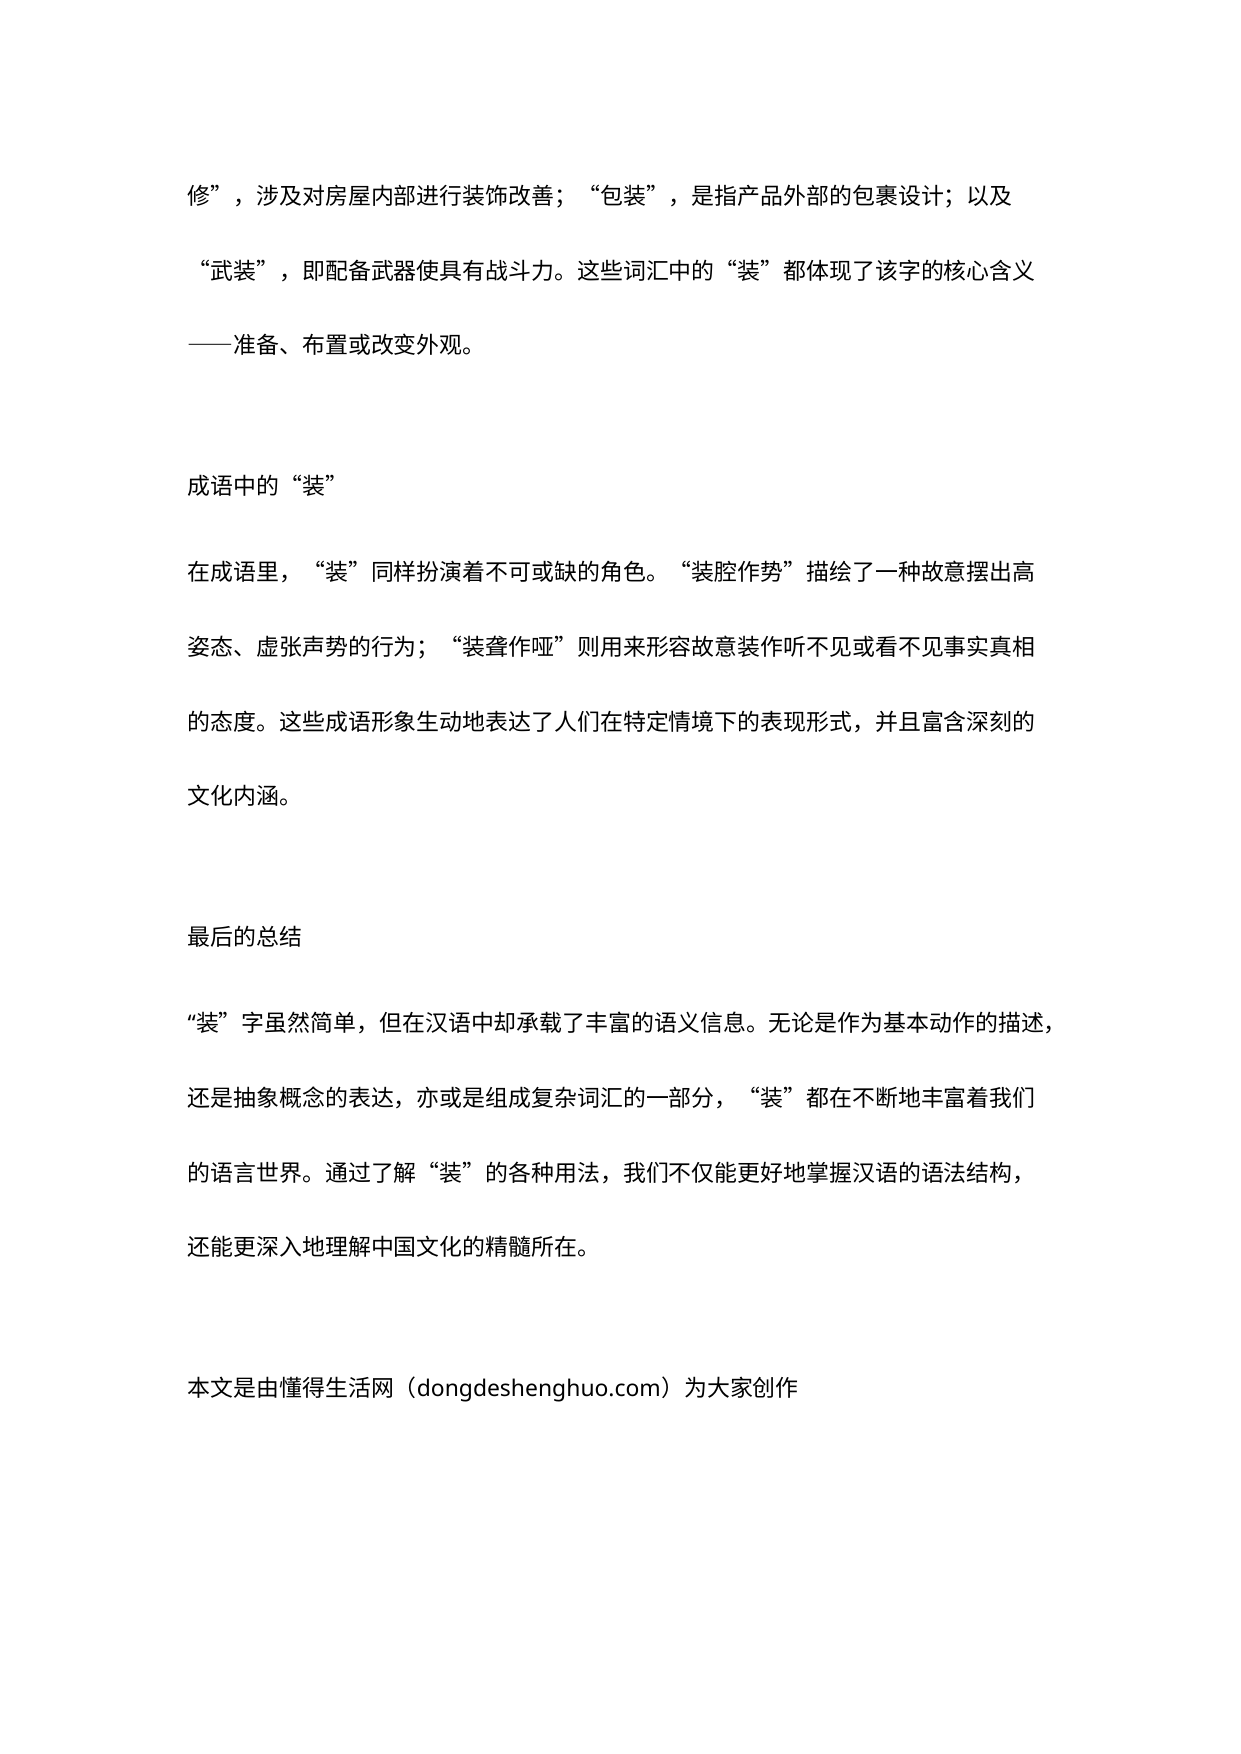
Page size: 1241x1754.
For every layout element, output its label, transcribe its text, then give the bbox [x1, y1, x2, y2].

text “装”字虽然简单，但在汉语中却承载了丰富的语义信息。无论是作为基本动作的描述，还是抽象概念的表达，亦或是组成复杂词汇的一部分，“装”都在不断地丰富着我们的语言世界。通过了解“装”的各种用法，我们不仅能更好地掌握汉语的语法结构，还能更深入地理解中国文化的精髓所在。 [187, 989, 1053, 1278]
text 在成语里，“装”同样扮演着不可或缺的角色。“装腔作势”描绘了一种故意摆出高姿态、虚张声势的行为；“装聋作哑”则用来形容故意装作听不见或看不见事实真相的态度。这些成语形象生动地表达了人们在特定情境下的表现形式，并且富含深刻的文化内涵。 [187, 538, 1053, 827]
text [187, 162, 1053, 376]
text 成语中的“装” [187, 452, 1053, 517]
text 本文是由懂得生活网（dongdeshenghuo.com）为大家创作 [187, 1354, 1053, 1419]
text 最后的总结 [187, 903, 1053, 968]
